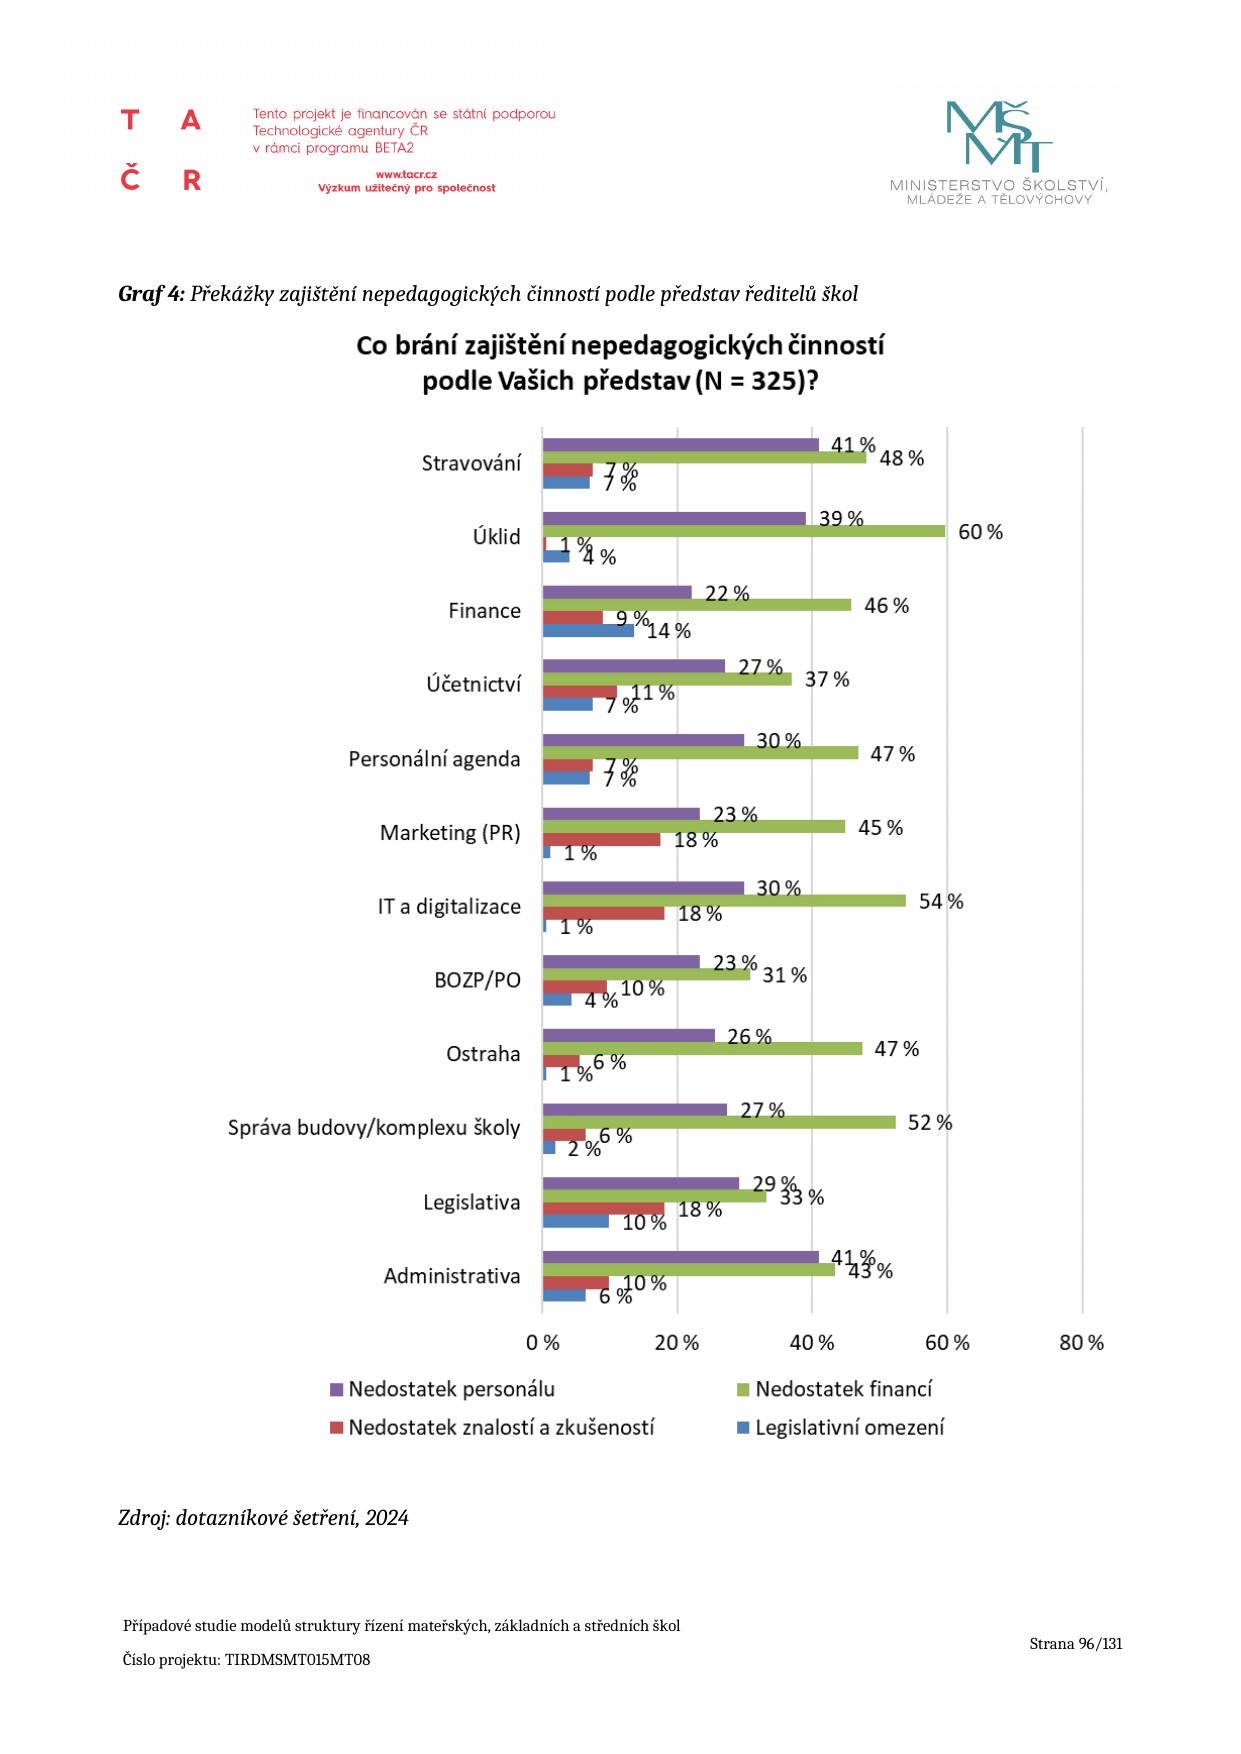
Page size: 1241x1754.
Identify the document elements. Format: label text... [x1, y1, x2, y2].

text Zdroj: dotazníkové šetření, 2024 [118, 1504, 1122, 1531]
text Graf 4: Překážky zajištění nepedagogických činností podle představ ředitelů škol [118, 280, 1122, 307]
picture [118, 310, 1123, 1465]
picture [877, 84, 1121, 221]
picture [41, 29, 560, 197]
